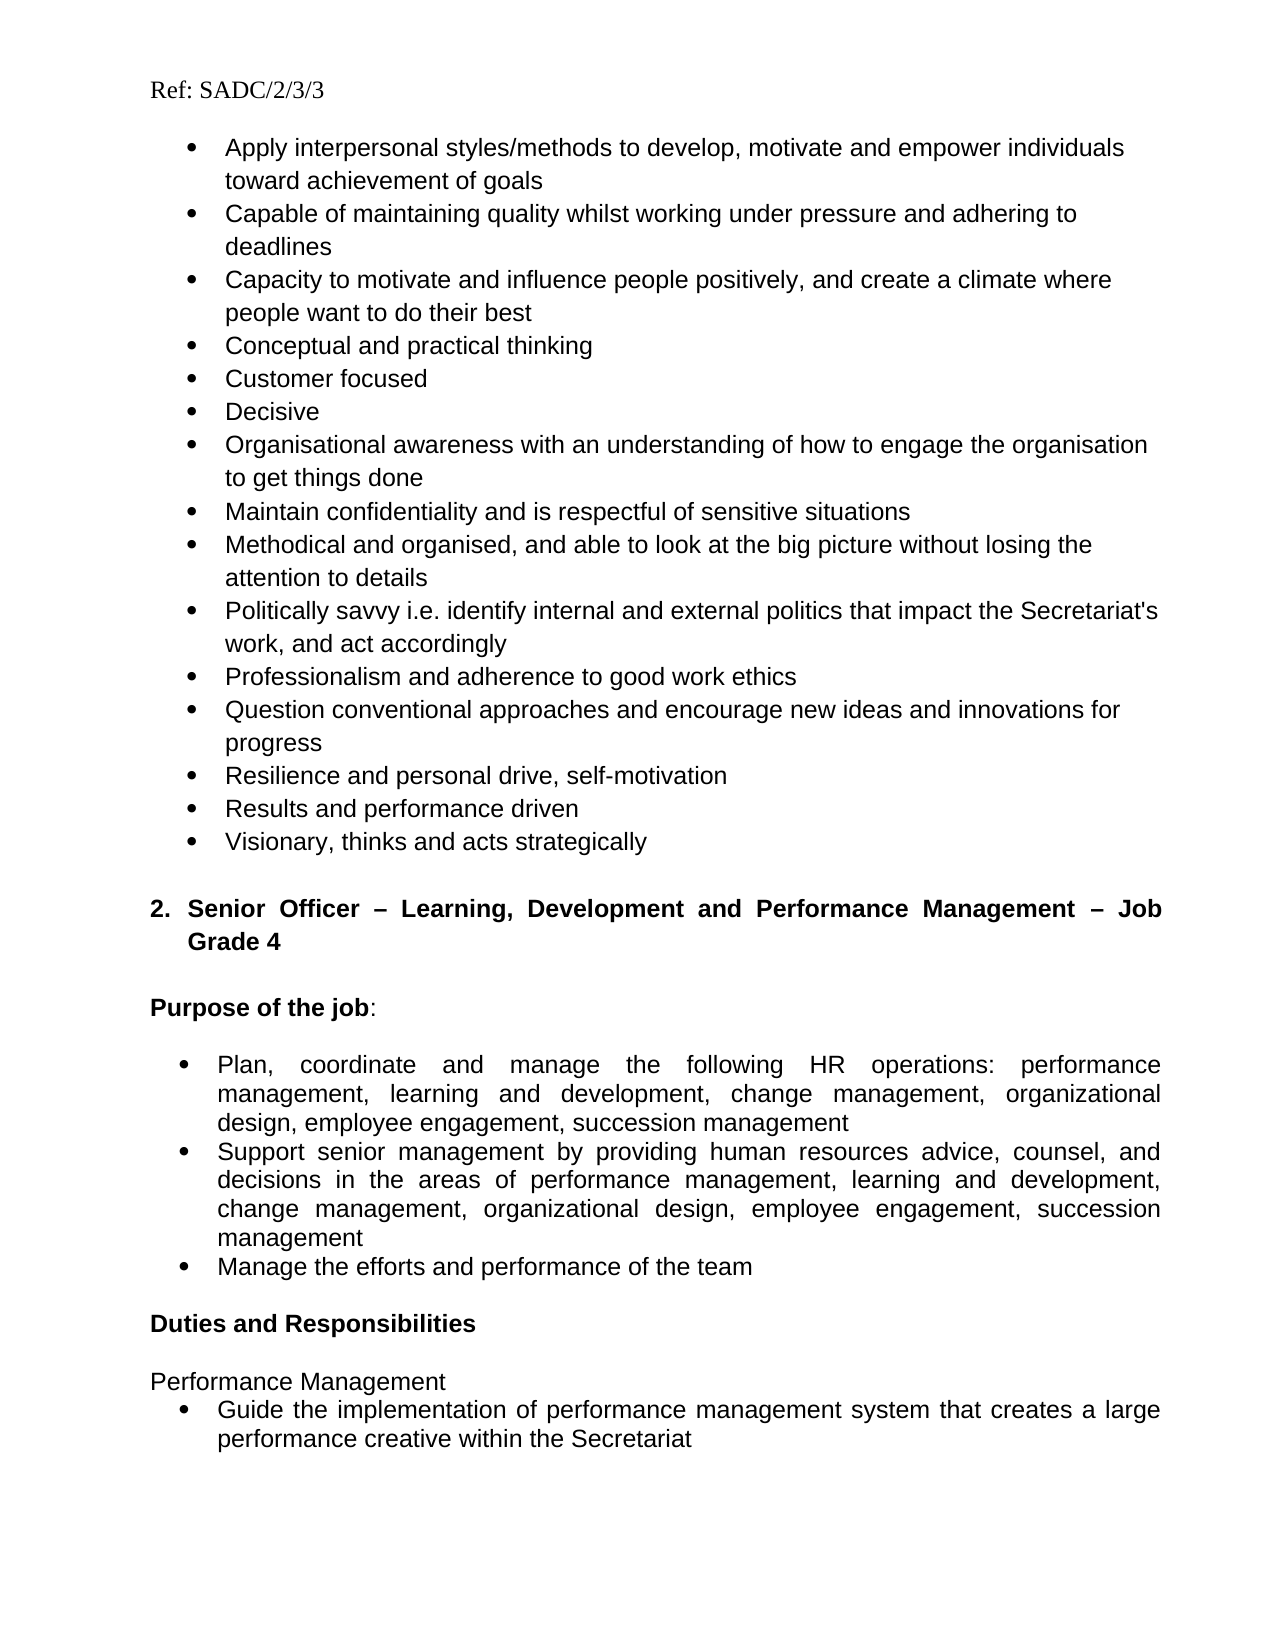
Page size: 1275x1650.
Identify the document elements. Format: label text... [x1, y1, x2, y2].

list Conceptual and practical thinking [187, 331, 1162, 360]
text Performance Management [150, 1367, 1162, 1395]
list Resilience and personal drive, self-motivation [187, 761, 1162, 790]
list Manage the efforts and performance of the team [179, 1252, 1162, 1280]
list Plan, coordinate and manage the following HR operations: performance management, learning and development, change management, organizational design, employee engagement, succession management [179, 1050, 1162, 1136]
text Duties and Responsibilities [150, 1309, 1162, 1338]
list Customer focused [187, 364, 1162, 393]
list Results and performance driven [187, 794, 1162, 823]
list Guide the implementation of performance management system that creates a large performance creative within the Secretariat [179, 1395, 1162, 1453]
list Politically savvy i.e. identify internal and external politics that impact the Secretariat's work, and act accordingly [187, 596, 1162, 658]
text Purpose of the job: [150, 993, 1162, 1021]
list Organisational awareness with an understanding of how to engage the organisation to get things done [187, 430, 1162, 492]
list Question conventional approaches and encourage new ideas and innovations for progress [187, 695, 1162, 757]
list Methodical and organised, and able to look at the big picture without losing the attention to details [187, 529, 1162, 591]
list Support senior management by providing human resources advice, counsel, and decisions in the areas of performance management, learning and development, change management, organizational design, employee engagement, succession management [179, 1136, 1162, 1252]
list Senior Officer – Learning, Development and Performance Management – Job Grade 4 [150, 893, 1162, 955]
list Visionary, thinks and acts strategically [187, 827, 1162, 856]
list Apply interpersonal styles/methods to develop, motivate and empower individuals toward achievement of goals [187, 132, 1162, 194]
list Maintain confidentiality and is respectful of sensitive situations [187, 496, 1162, 525]
list Decisive [187, 397, 1162, 426]
list Capacity to motivate and influence people positively, and create a climate where people want to do their best [187, 265, 1162, 327]
list Professionalism and adherence to good work ethics [187, 662, 1162, 691]
list Capable of maintaining quality whilst working under pressure and adhering to deadlines [187, 199, 1162, 261]
